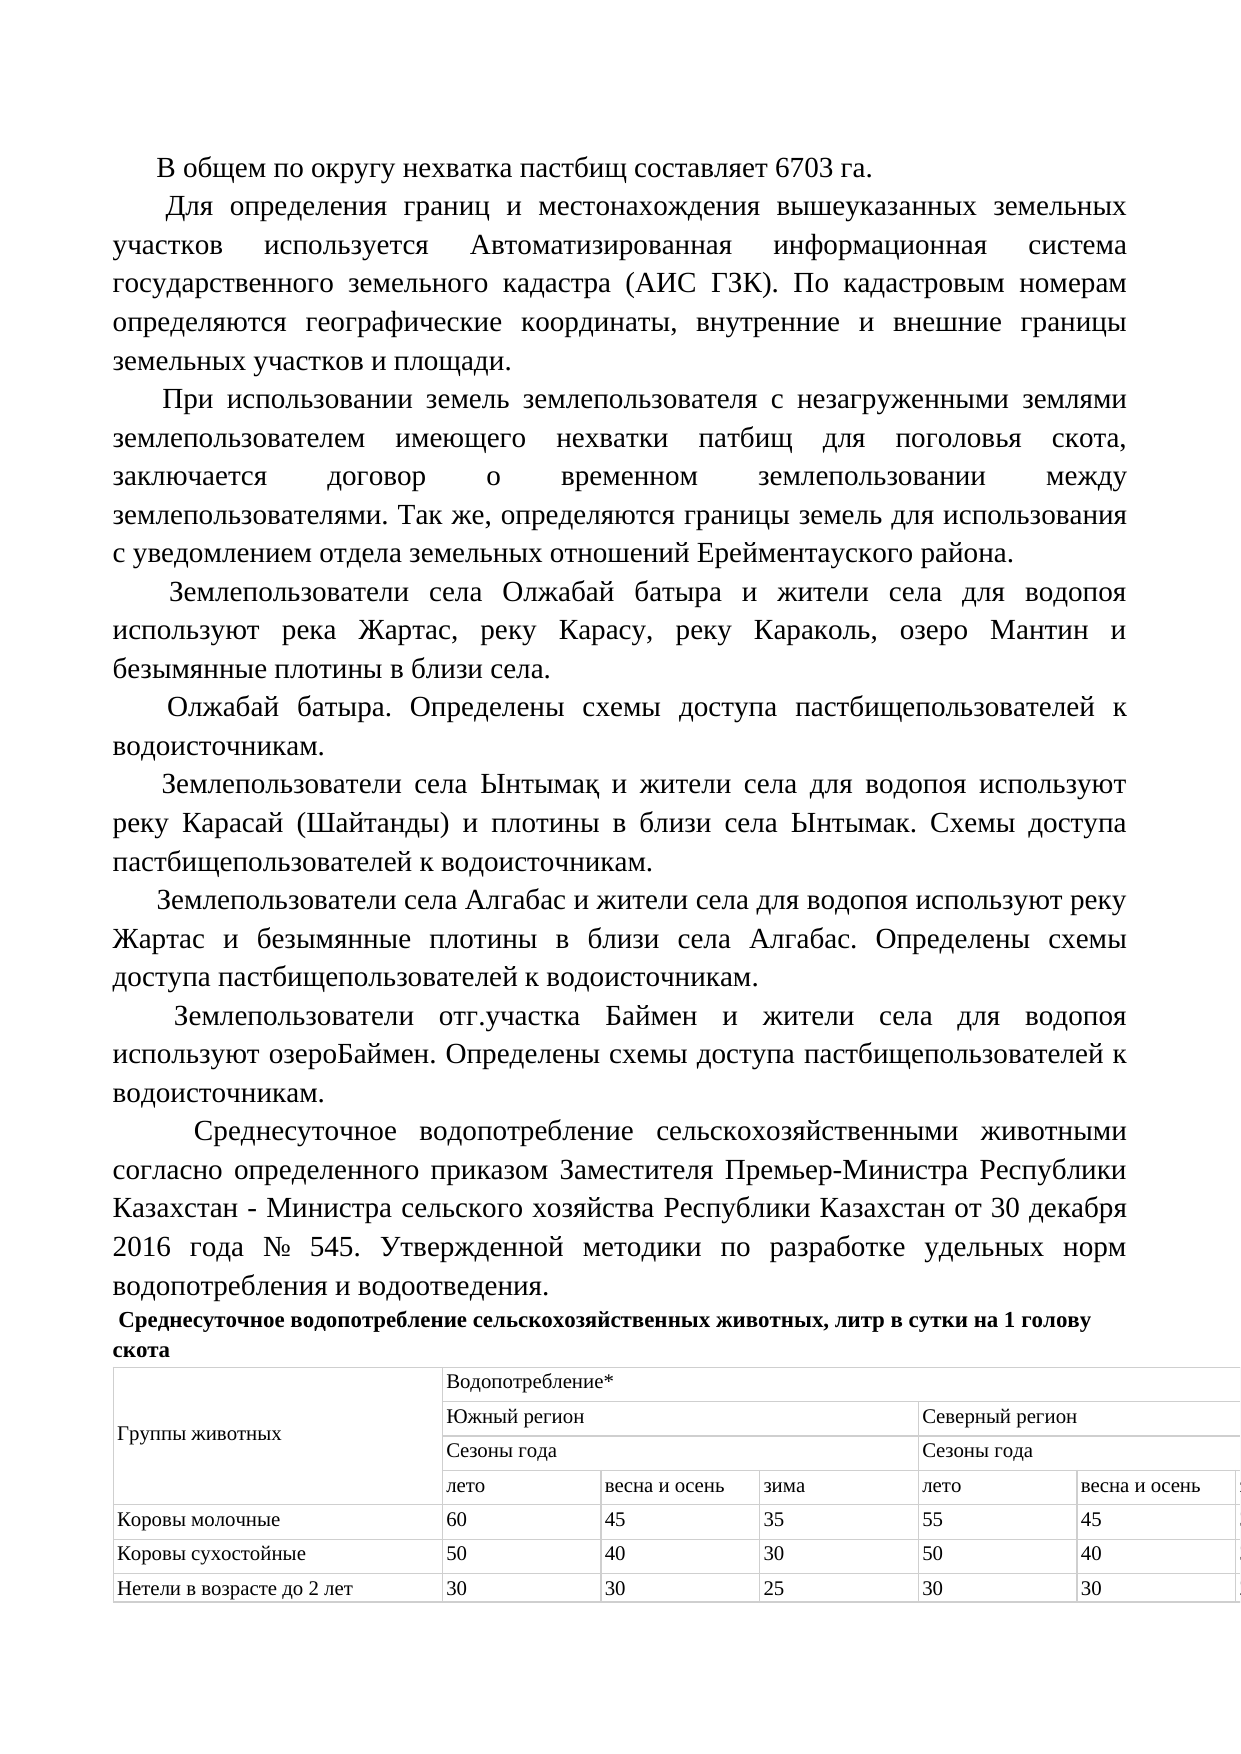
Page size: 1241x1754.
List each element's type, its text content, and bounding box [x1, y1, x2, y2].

table_cell 35 [760, 1505, 918, 1538]
text Землепользователи села Ынтымақ и жители села для водопоя используют реку Карасай (Шайтанды) и плотины в близи села Ынтымак. Схемы доступа пастбищепользователей к водоисточникам. [112, 767, 1128, 877]
table_cell 30 [919, 1574, 1076, 1601]
text Олжабай батыра. Определены схемы доступа пастбищепользователей к водоисточникам. [112, 689, 1128, 762]
table_cell лето [443, 1471, 600, 1504]
table_cell 30 [1078, 1574, 1235, 1601]
table_header Группы животных [114, 1368, 442, 1504]
table_cell 50 [919, 1540, 1076, 1573]
table_cell 40 [1078, 1540, 1235, 1573]
table_header Водопотребление* [443, 1368, 1240, 1401]
table_cell 40 [602, 1540, 759, 1573]
text При использовании земель землепользователя с незагруженными землями землепользователем имеющего нехватки патбищ для поголовья скота, заключается договор о временном землепользовании между землепользователями. Так же, определяются границы земель для использования с уведомлением отдела земельных отношений Ерейментауского района. [112, 381, 1128, 569]
text Землепользователи села Олжабай батыра и жители села для водопоя используют река Жартас, реку Карасу, реку Караколь, озеро Мантин и безымянные плотины в близи села. [112, 574, 1128, 684]
table_cell 30 [443, 1574, 600, 1601]
table_cell 50 [443, 1540, 600, 1573]
table_cell весна и осень [1078, 1471, 1235, 1504]
table_cell 30 [602, 1574, 759, 1601]
table_cell лето [919, 1471, 1076, 1504]
text Землепользователи отг.участка Баймен и жители села для водопоя используют озероБаймен. Определены схемы доступа пастбищепользователей к водоисточникам. [112, 998, 1128, 1108]
table_cell зима [760, 1471, 918, 1504]
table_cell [114, 1574, 442, 1601]
table_cell 30 [760, 1540, 918, 1573]
table_cell весна и осень [602, 1471, 759, 1504]
text Землепользователи села Алгабас и жители села для водопоя используют реку Жартас и безымянные плотины в близи села Алгабас. Определены схемы доступа пастбищепользователей к водоисточникам. [112, 882, 1128, 993]
table_cell 25 [760, 1574, 918, 1601]
table_cell Южный регион [443, 1402, 918, 1435]
text Среднесуточное водопотребление сельскохозяйственных животных, литр в сутки на 1 голову скота [112, 1306, 1128, 1363]
table_cell 45 [602, 1505, 759, 1538]
table_cell Сезоны года [443, 1437, 918, 1470]
table_cell Сезоны года [919, 1437, 1240, 1470]
table_cell Северный регион [919, 1402, 1240, 1435]
text Среднесуточное водопотребление сельскохозяйственными животными согласно определенного приказом Заместителя Премьер-Министра Республики Казахстан - Министра сельского хозяйства Республики Казахстан от 30 декабря 2016 года № 545. Утвержденной методики по разработке удельных норм водопотребления и водоотведения. [112, 1113, 1128, 1301]
table_cell 55 [919, 1505, 1076, 1538]
table_cell Коровы молочные [114, 1505, 442, 1538]
table_cell 60 [443, 1505, 600, 1538]
table_cell Коровы сухостойные [114, 1540, 442, 1573]
text В общем по округу нехватка пастбищ составляет 6703 га. [112, 150, 1128, 183]
text Для определения границ и местонахождения вышеуказанных земельных участков используется Автоматизированная информационная система государственного земельного кадастра (АИС ГЗК). По кадастровым номерам определяются географические координаты, внутренние и внешние границы земельных участков и площади. [112, 188, 1128, 376]
table_cell 45 [1078, 1505, 1235, 1538]
